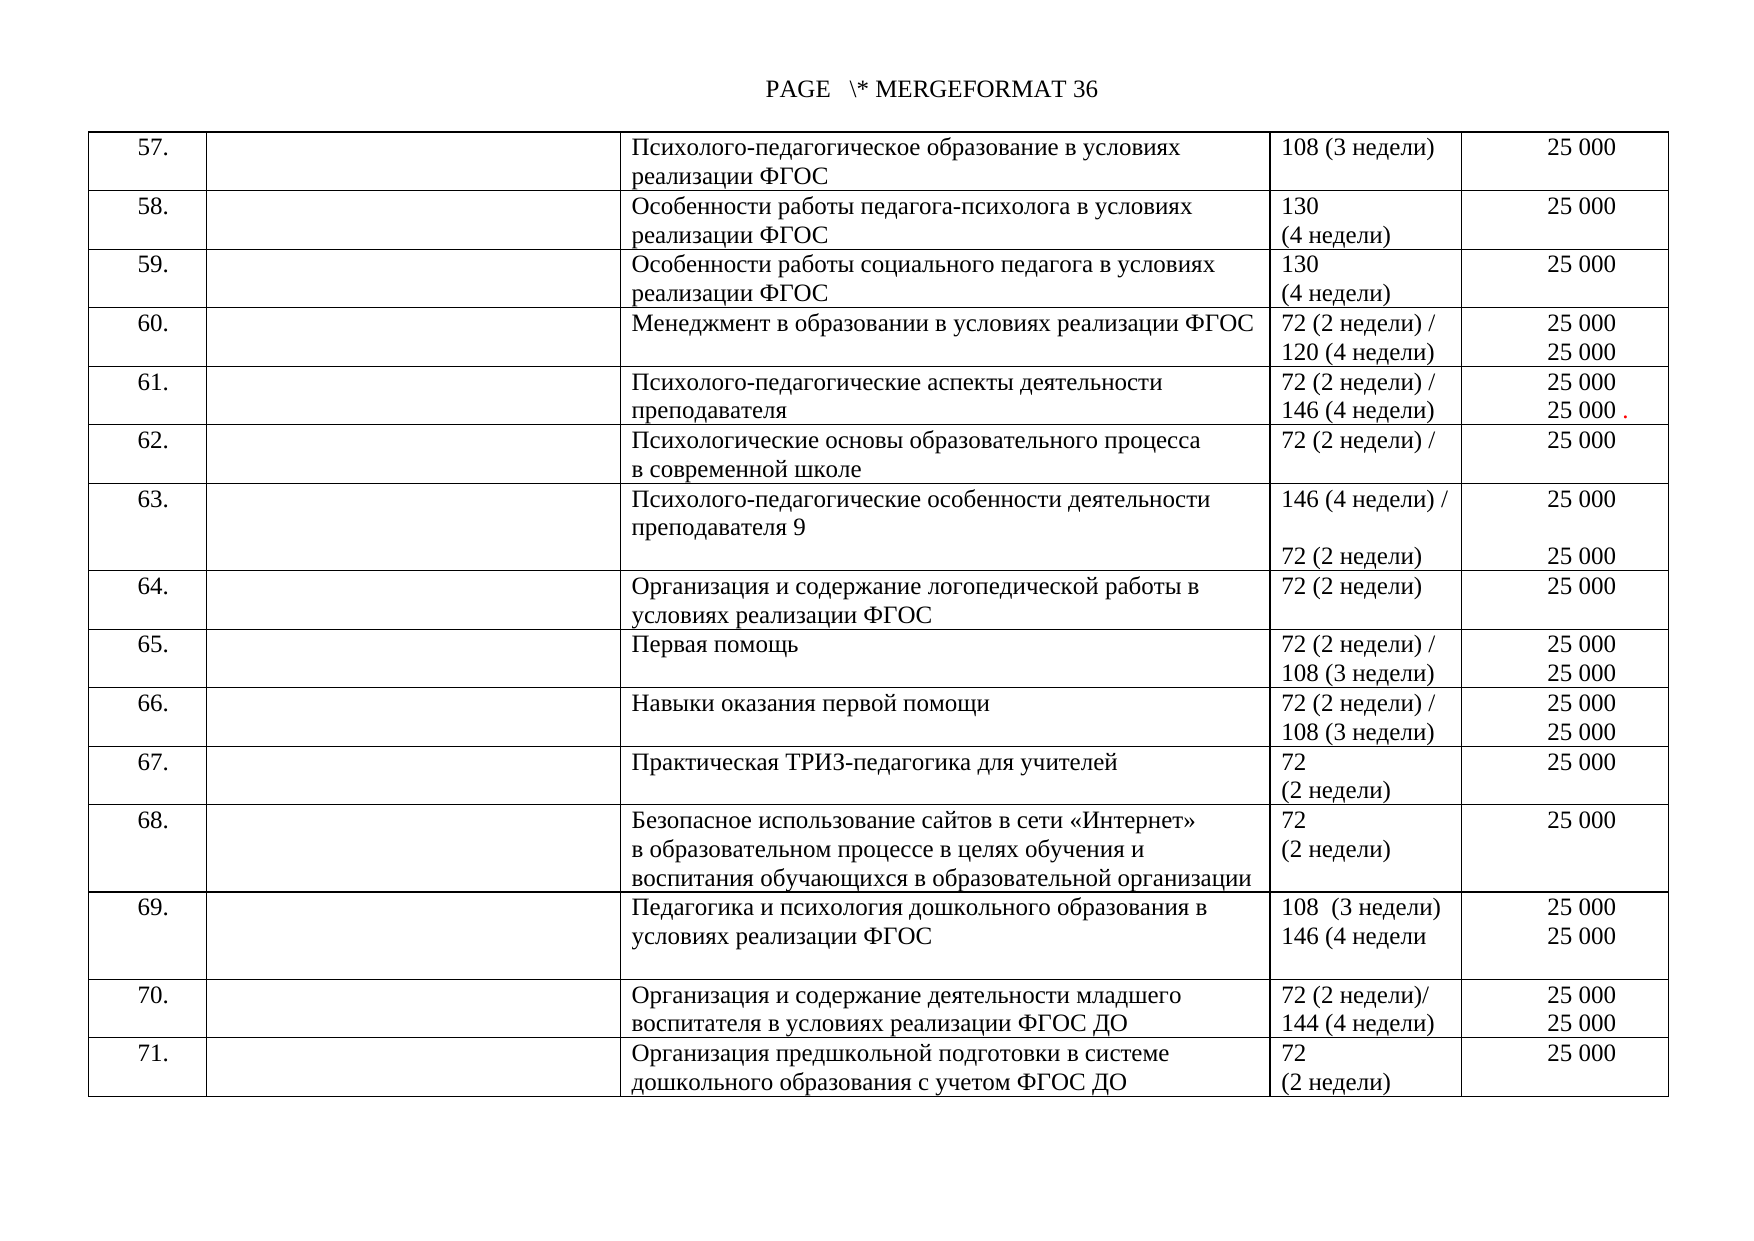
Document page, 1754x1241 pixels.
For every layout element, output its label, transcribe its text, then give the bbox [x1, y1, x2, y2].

table_cell [207, 191, 620, 248]
table_cell 25 000 25 000 [1462, 688, 1668, 746]
table_cell Психолого-педагогические особенности деятельности преподавателя 9 [621, 484, 1269, 570]
table_cell Педагогика и психология дошкольного образования в условиях реализации ФГОС [621, 893, 1269, 979]
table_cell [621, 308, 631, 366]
table_cell 25 000 25 000 [1462, 893, 1668, 979]
table_cell [89, 191, 206, 248]
table_cell [89, 805, 206, 891]
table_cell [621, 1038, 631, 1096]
table_cell [207, 1038, 620, 1096]
table_cell 25 000 [1462, 747, 1668, 804]
table_cell [89, 571, 206, 628]
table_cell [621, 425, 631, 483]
table_cell 72 (2 недели) / 108 (3 недели) [1271, 630, 1461, 687]
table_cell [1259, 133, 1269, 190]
table_cell [89, 308, 206, 366]
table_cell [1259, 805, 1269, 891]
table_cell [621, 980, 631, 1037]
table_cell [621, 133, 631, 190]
table_cell Первая помощь [621, 630, 1269, 687]
table_cell [89, 250, 206, 307]
table_cell [207, 980, 620, 1037]
table_cell [207, 630, 620, 687]
table_cell [207, 484, 620, 570]
table_cell [89, 630, 206, 687]
table_cell [89, 484, 206, 570]
table_cell 25 000 [1462, 250, 1668, 307]
table_cell [89, 133, 206, 190]
table_cell [207, 133, 620, 190]
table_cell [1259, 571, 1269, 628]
table_cell [207, 367, 620, 424]
table_cell 130 (4 недели) [1271, 191, 1461, 248]
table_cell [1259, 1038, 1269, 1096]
table_cell Навыки оказания первой помощи [621, 688, 1269, 746]
table_cell 25 000 25 000 [1462, 308, 1668, 366]
table_cell 72 (2 недели) [1271, 571, 1461, 628]
table_cell 72 (2 недели) / 108 (3 недели) [1271, 688, 1461, 746]
table_cell 72 (2 недели) [1271, 1038, 1461, 1096]
table_cell [207, 308, 620, 366]
table_cell [207, 250, 620, 307]
table_cell [89, 688, 206, 746]
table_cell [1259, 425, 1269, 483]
table_cell 25 000 [1462, 1038, 1668, 1096]
table_cell 72 (2 недели)/ 144 (4 недели) [1271, 980, 1461, 1037]
table_cell 25 000 [1462, 133, 1668, 190]
table_cell Практическая ТРИЗ-педагогика для учителей [621, 747, 1269, 804]
table_cell 25 000 [1462, 191, 1668, 248]
table_cell [89, 425, 206, 483]
table_cell 25 000 25 000 [1462, 484, 1668, 570]
table_cell 72 (2 недели) / 120 (4 недели) [1271, 308, 1461, 366]
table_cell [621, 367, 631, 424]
table_cell 130 (4 недели) [1271, 250, 1461, 307]
table_cell [207, 688, 620, 746]
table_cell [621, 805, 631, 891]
table_cell [89, 1038, 206, 1096]
table_cell [89, 747, 206, 804]
table_cell 72 (2 недели) [1271, 747, 1461, 804]
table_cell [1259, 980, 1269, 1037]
table_cell 146 (4 недели) / 72 (2 недели) [1271, 484, 1461, 570]
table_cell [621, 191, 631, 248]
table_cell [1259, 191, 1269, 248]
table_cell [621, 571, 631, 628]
table_cell [207, 805, 620, 891]
table_cell 25 000 [1462, 805, 1668, 891]
table_cell [89, 893, 206, 979]
table_cell 25 000 [1462, 425, 1668, 483]
table_cell 72 (2 недели) / [1271, 425, 1461, 483]
table_cell [207, 571, 620, 628]
table_cell 25 000 25 000 . [1462, 367, 1668, 424]
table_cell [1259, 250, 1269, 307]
table_cell [89, 980, 206, 1037]
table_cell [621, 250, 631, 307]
table_cell 25 000 [1462, 571, 1668, 628]
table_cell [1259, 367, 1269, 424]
table_cell 72 (2 недели) / 146 (4 недели) [1271, 367, 1461, 424]
table_cell 25 000 25 000 [1462, 980, 1668, 1037]
table_cell [89, 367, 206, 424]
table_cell [207, 747, 620, 804]
table_cell [207, 425, 620, 483]
table_cell 72 (2 недели) [1271, 805, 1461, 891]
table_cell 108 (3 недели) 146 (4 недели [1271, 893, 1461, 979]
table_cell 25 000 25 000 [1462, 630, 1668, 687]
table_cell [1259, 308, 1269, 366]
table_cell [207, 893, 620, 979]
